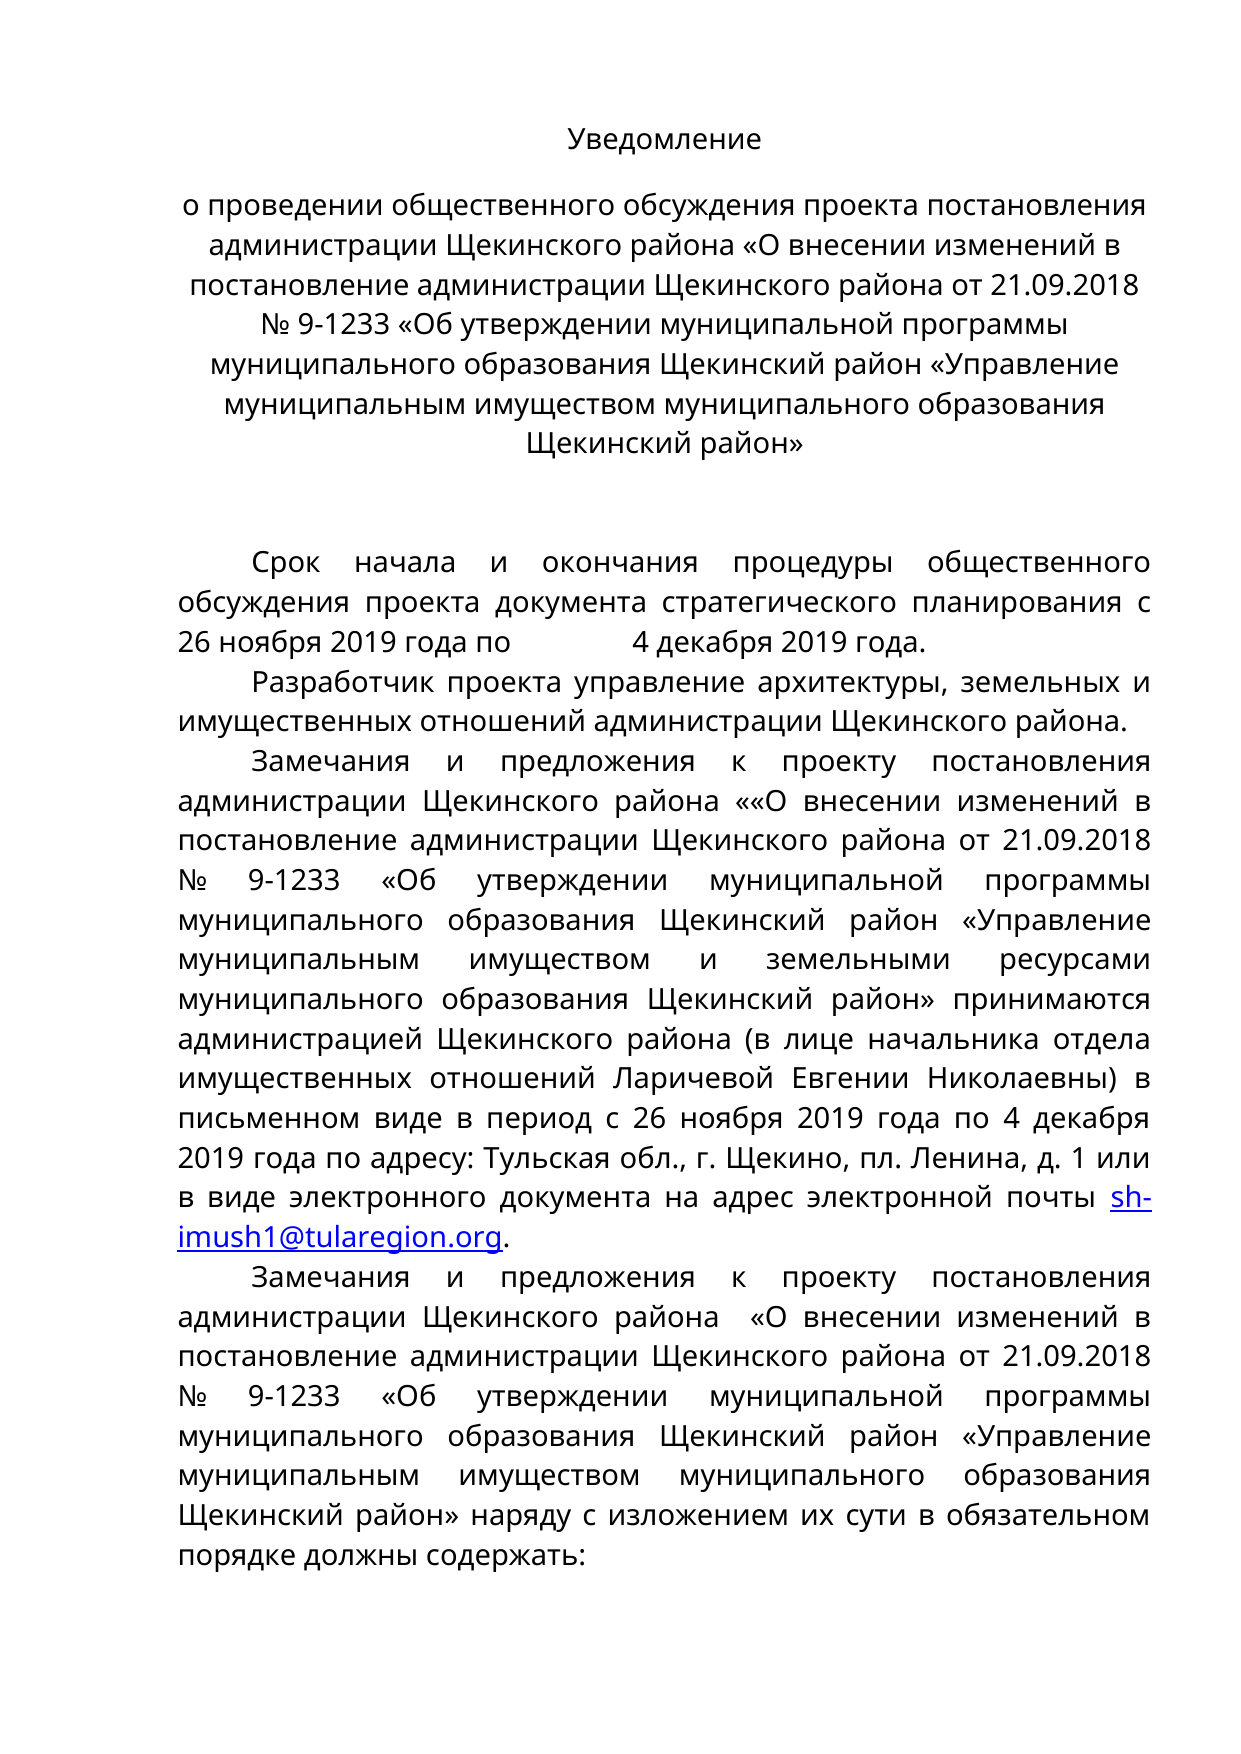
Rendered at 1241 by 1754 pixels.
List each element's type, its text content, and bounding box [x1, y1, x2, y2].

text Срок начала и окончания процедуры общественного обсуждения проекта документа стратегического планирования с 26 ноября 2019 года по 4 декабря 2019 года. [177, 542, 1152, 661]
text Разработчик проекта управление архитектуры, земельных и имущественных отношений администрации Щекинского района. [177, 661, 1152, 740]
text о проведении общественного обсуждения проекта постановления администрации Щекинского района «О внесении изменений в постановление администрации Щекинского района от 21.09.2018 № 9-1233 «Об утверждении муниципальной программы муниципального образования Щекинский район «Управление муниципальным имуществом муниципального образования Щекинский район» [177, 184, 1152, 462]
text Замечания и предложения к проекту постановления администрации Щекинского района ««О внесении изменений в постановление администрации Щекинского района от 21.09.2018 № 9-1233 «Об утверждении муниципальной программы муниципального образования Щекинский район «Управление муниципальным имуществом и земельными ресурсами муниципального образования Щекинский район» принимаются администрацией Щекинского района (в лице начальника отдела имущественных отношений Ларичевой Евгении Николаевны) в письменном виде в период с 26 ноября 2019 года по 4 декабря 2019 года по адресу: Тульская обл., г. Щекино, пл. Ленина, д. 1 или в виде электронного документа на адрес электронной почты sh-imush1@tularegion.org. [177, 740, 1152, 1256]
text Уведомление [177, 118, 1152, 158]
text Замечания и предложения к проекту постановления администрации Щекинского района «О внесении изменений в постановление администрации Щекинского района от 21.09.2018 № 9-1233 «Об утверждении муниципальной программы муниципального образования Щекинский район «Управление муниципальным имуществом муниципального образования Щекинский район» наряду с изложением их сути в обязательном порядке должны содержать: [177, 1256, 1152, 1574]
